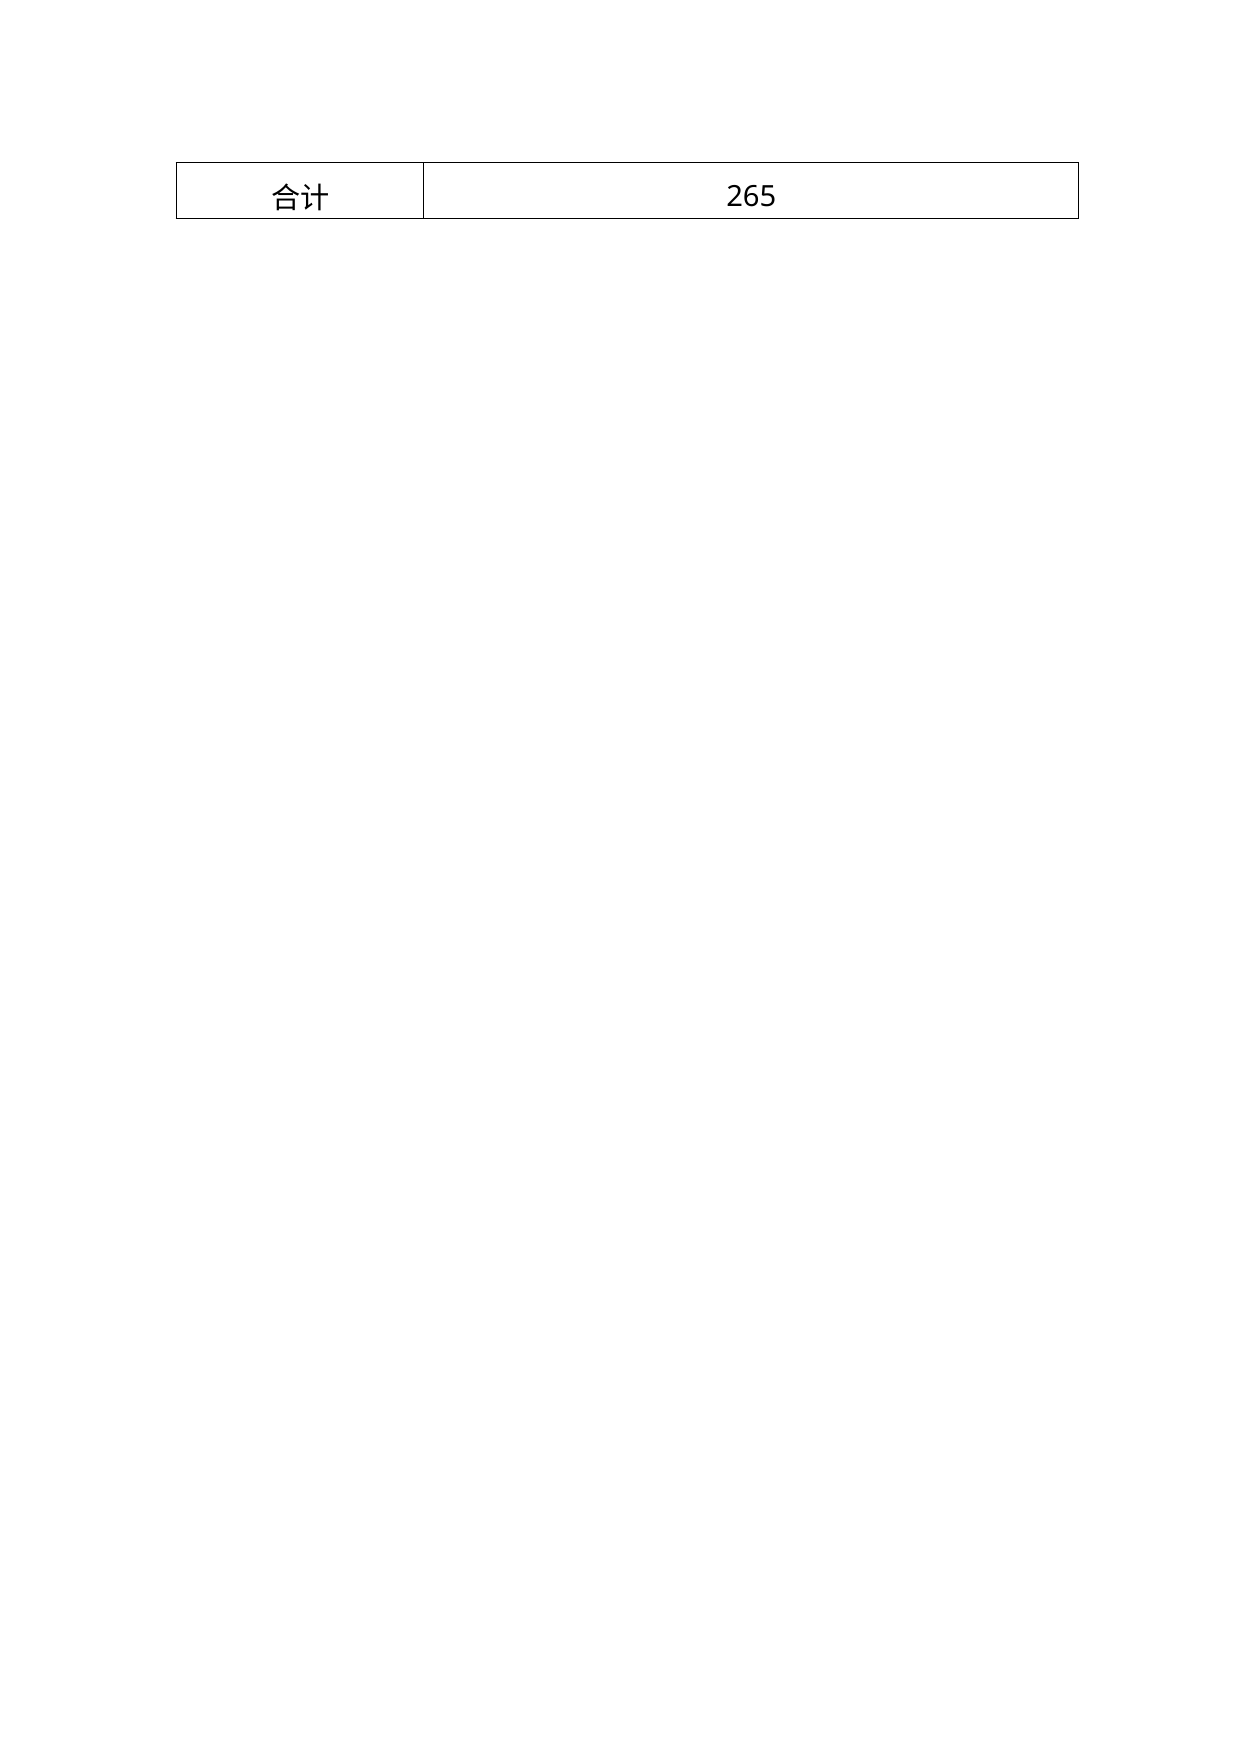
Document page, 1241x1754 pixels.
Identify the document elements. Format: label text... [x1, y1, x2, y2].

table_cell 合计 [177, 163, 423, 218]
table_cell 265 [424, 163, 1078, 218]
